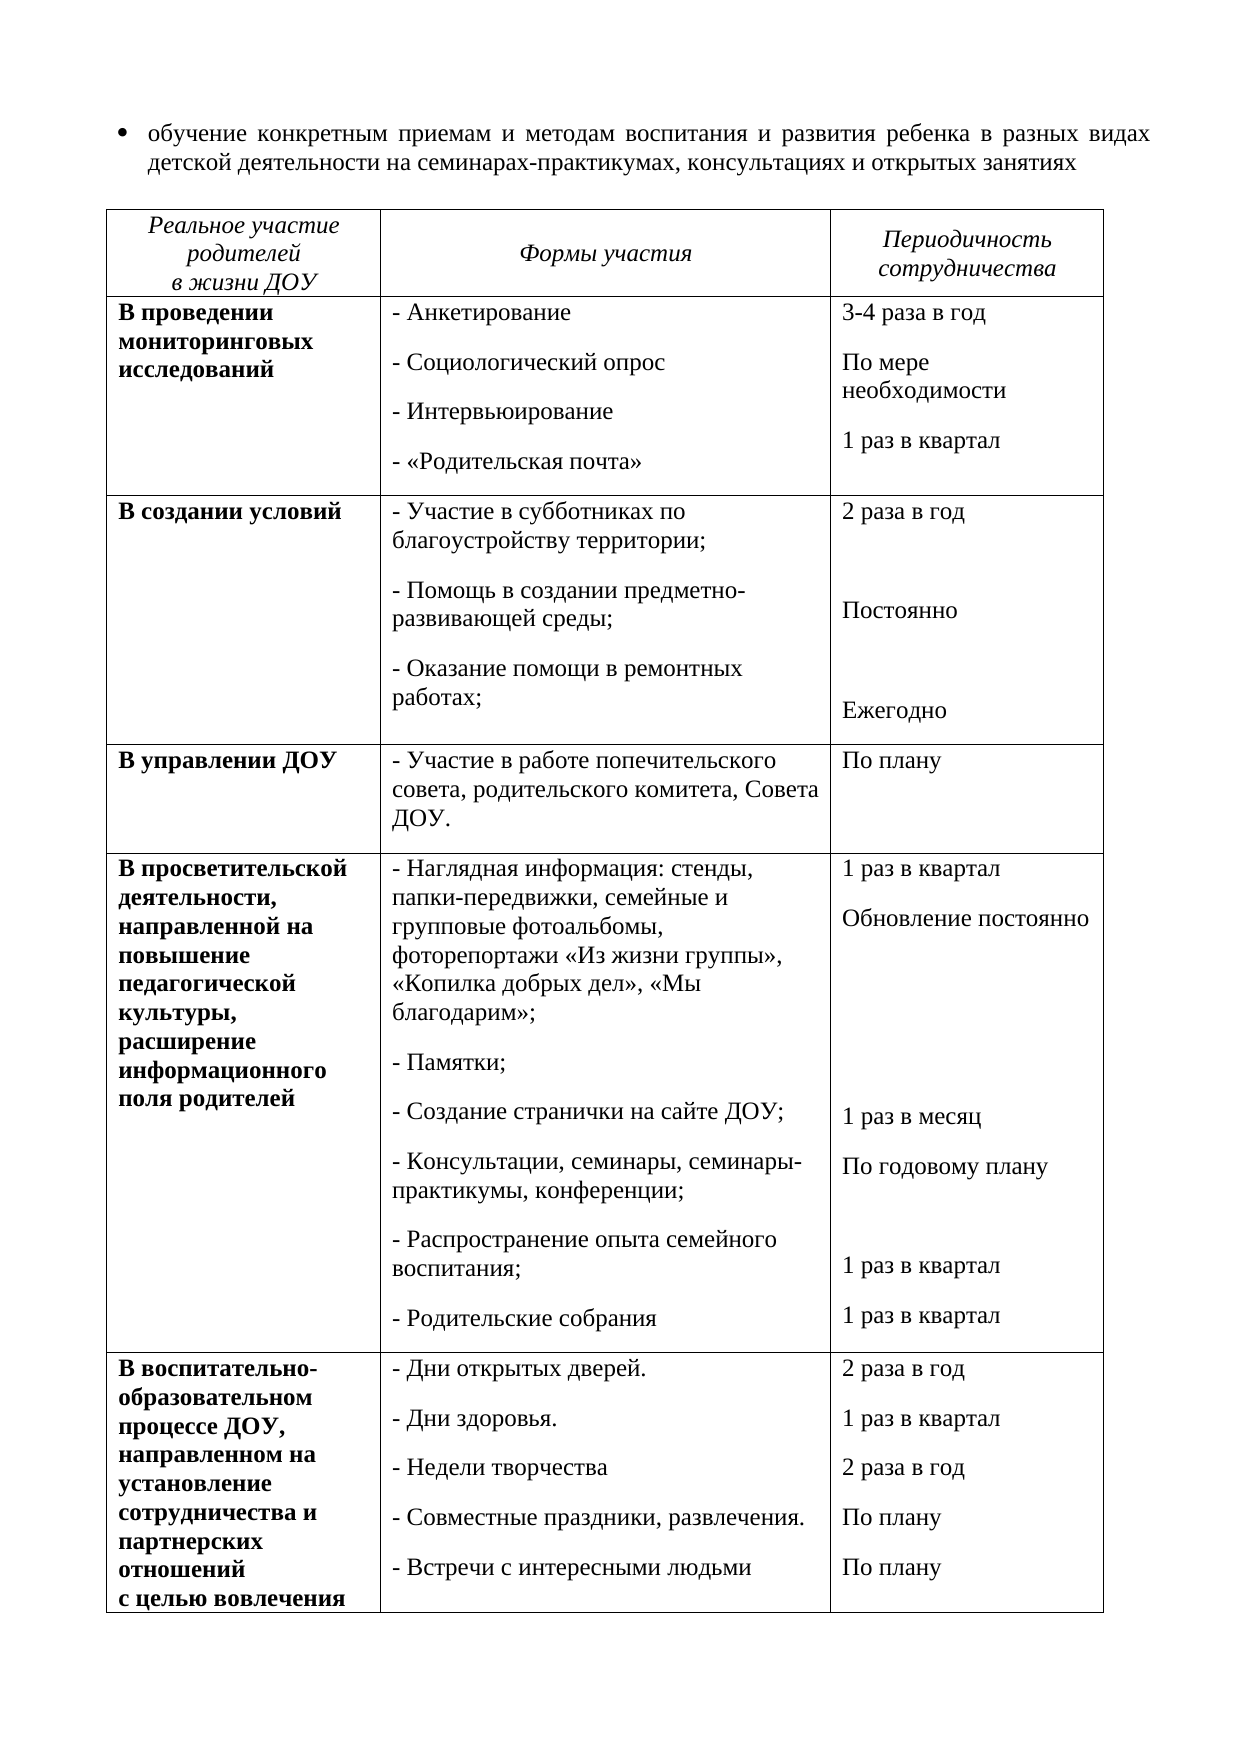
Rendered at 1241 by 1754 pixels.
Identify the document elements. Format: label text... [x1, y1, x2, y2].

table_cell В управлении ДОУ [107, 745, 380, 852]
table_cell 2 раза в год Постоянно Ежегодно [831, 496, 1103, 744]
table_cell В проведении мониторинговых исследований [107, 297, 380, 495]
table_header Реальное участие родителей в жизни ДОУ [107, 210, 380, 296]
list обучение конкретным приемам и методам воспитания и развития ребенка в разных видах детской деятельности на семинарах-практикумах, консультациях и открытых занятиях [118, 118, 1152, 176]
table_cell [831, 1353, 1103, 1612]
table_header Периодичность сотрудничества [831, 210, 1103, 296]
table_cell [381, 1353, 830, 1612]
table_cell По плану [831, 745, 1103, 852]
table_cell В просветительской деятельности, направленной на повышение педагогической культуры, расширение информационного поля родителей [107, 854, 380, 1352]
table_cell 1 раз в квартал Обновление постоянно 1 раз в месяц По годовому плану 1 раз в квартал 1 раз в квартал [831, 854, 1103, 1352]
table_cell 3-4 раза в год По мере необходимости 1 раз в квартал [831, 297, 1103, 495]
table_cell - Наглядная информация: стенды, папки-передвижки, семейные и групповые фотоальбомы, фоторепортажи «Из жизни группы», «Копилка добрых дел», «Мы благодарим»; - Памятки; - Создание странички на сайте ДОУ; - Консультации, семинары, семинары-практикумы, конференции; - Распространение опыта семейного воспитания; - Родительские собрания [381, 854, 830, 1352]
table_cell - Анкетирование - Социологический опрос - Интервьюирование - «Родительская почта» [381, 297, 830, 495]
table_cell - Участие в субботниках по благоустройству территории; - Помощь в создании предметно-развивающей среды; - Оказание помощи в ремонтных работах; [381, 496, 830, 744]
table_cell В создании условий [107, 496, 380, 744]
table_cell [107, 1353, 380, 1612]
table_header Формы участия [381, 210, 830, 296]
table_cell - Участие в работе попечительского совета, родительского комитета, Совета ДОУ. [381, 745, 830, 852]
